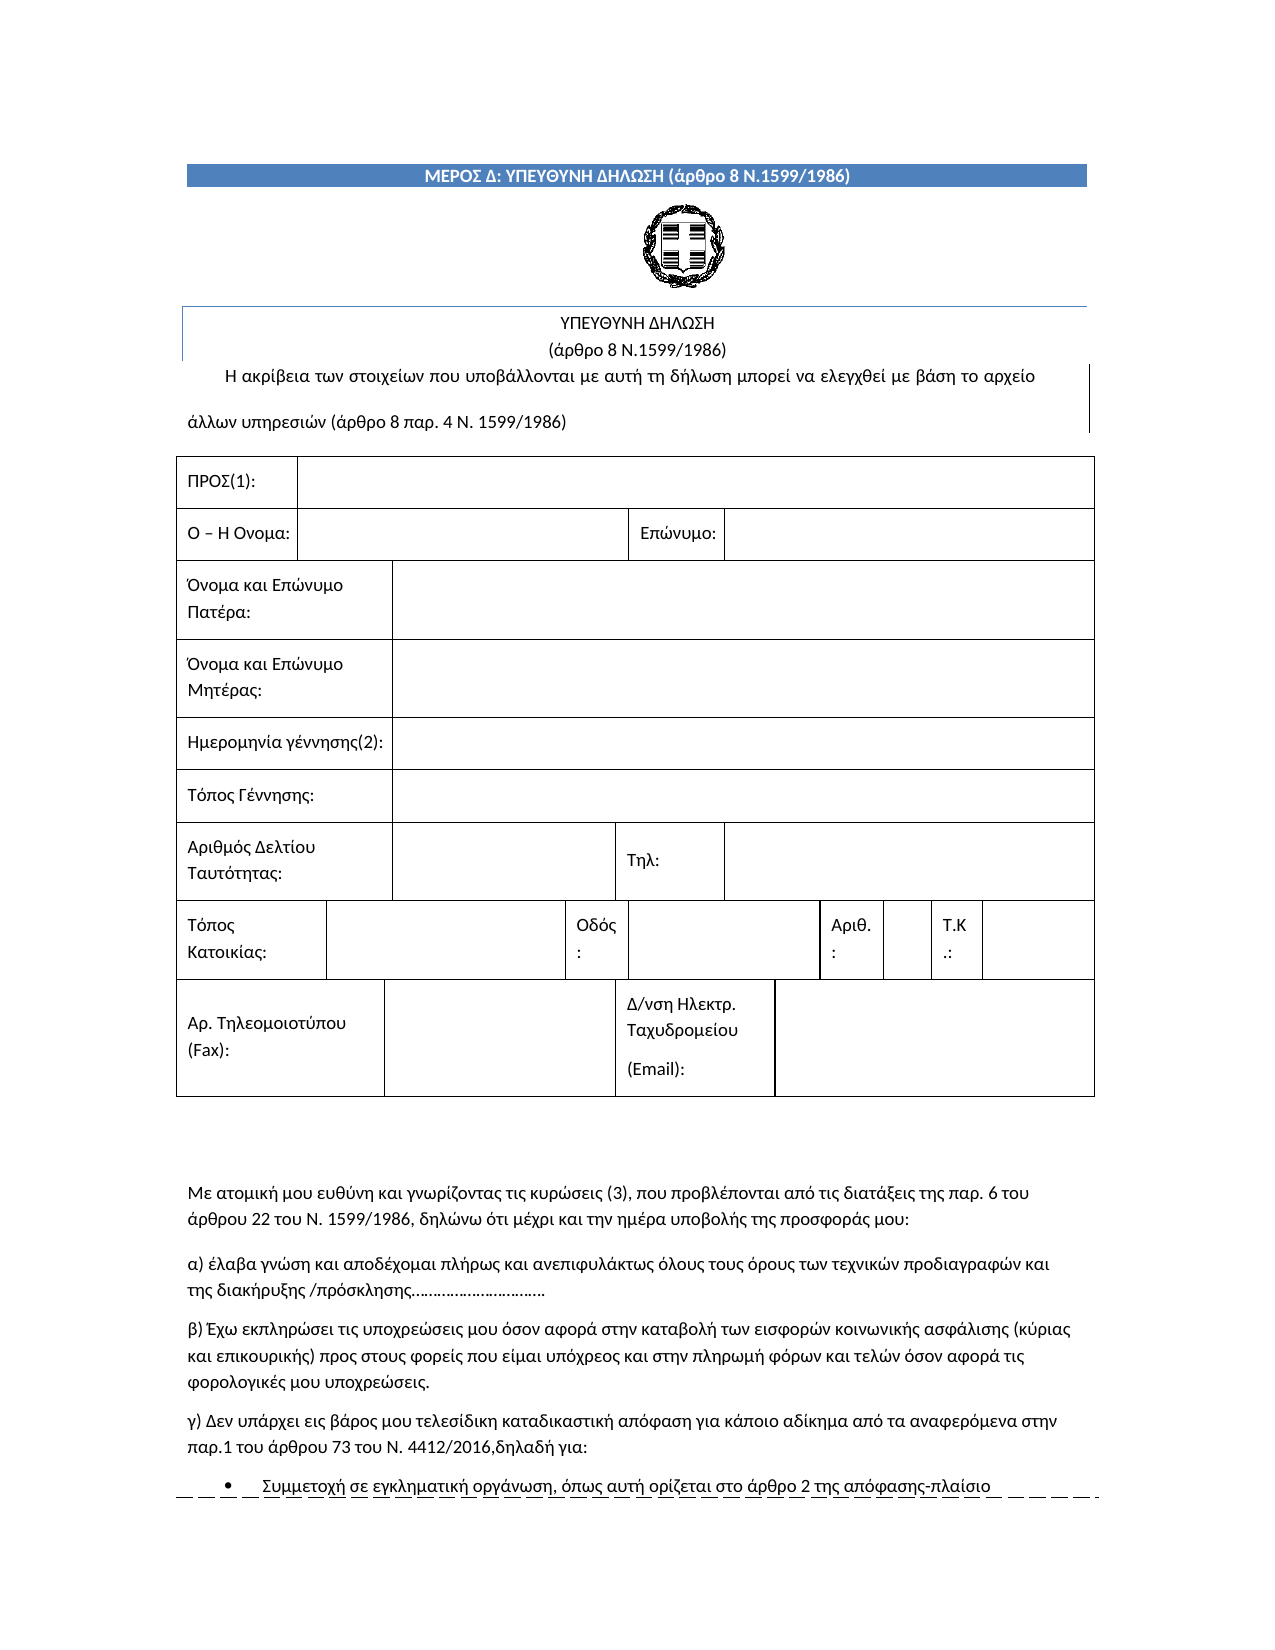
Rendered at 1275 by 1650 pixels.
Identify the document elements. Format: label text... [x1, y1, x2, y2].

table_cell Επώνυμο: [629, 509, 724, 560]
table_header [298, 457, 1094, 508]
subtitle (άρθρο 8 Ν.1599/1986) [183, 332, 1087, 361]
table_cell Αριθ.: [821, 901, 883, 979]
table_cell [983, 901, 1094, 979]
table_cell [298, 509, 628, 560]
subtitle ΥΠΕΥΘΥΝΗ ΔΗΛΩΣΗ [183, 307, 1087, 332]
table_cell Τηλ: [616, 823, 724, 900]
table_cell Όνομα και Επώνυμο Πατέρα: [177, 561, 392, 639]
table_cell [385, 980, 615, 1096]
table_cell [393, 640, 1094, 717]
table_cell [725, 823, 1094, 900]
table_cell Όνομα και Επώνυμο Μητέρας: [177, 640, 392, 717]
table_cell [884, 901, 931, 979]
table_cell Τόπος Γέννησης: [177, 770, 392, 822]
table_cell Αριθμός Δελτίου Ταυτότητας: [177, 823, 392, 900]
text Η ακρίβεια των στοιχείων που υποβάλλονται με αυτή τη δήλωση μπορεί να ελεγχθεί με βάση το αρχείο άλλων υπηρεσιών (άρθρο 8 παρ. 4 Ν. 1599/1986) [187, 364, 1089, 433]
table_cell Οδός: [566, 901, 628, 979]
table_header Με ατομική μου ευθύνη και γνωρίζοντας τις κυρώσεις (3), που προβλέπονται από τις διατάξεις της παρ. 6 του άρθρου 22 του Ν. 1599/1986, δηλώνω ότι μέχρι και την ημέρα υποβολής της προσφοράς μου: [176, 1175, 1099, 1246]
table_cell [393, 823, 615, 900]
table_cell Δ/νση Ηλεκτρ. Ταχυδρομείου (Εmail): [616, 980, 774, 1096]
picture [640, 203, 727, 290]
table_cell [327, 901, 565, 979]
table_cell Τ.Κ.: [932, 901, 982, 979]
table_cell Αρ. Τηλεομοιοτύπου (Fax): [177, 980, 384, 1096]
table_cell Ο – Η Όνομα: [177, 509, 297, 560]
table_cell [176, 1246, 1099, 1497]
table_cell [393, 718, 1094, 769]
table_cell Ημερομηνία γέννησης(2): [177, 718, 392, 769]
table_cell [393, 770, 1094, 822]
table_cell Τόπος Κατοικίας: [177, 901, 326, 979]
table_cell [629, 901, 819, 979]
table_cell [725, 509, 1094, 560]
subtitle ΜΕΡΟΣ Δ: ΥΠΕΥΘΥΝΗ ΔΗΛΩΣΗ (άρθρο 8 Ν.1599/1986) [187, 164, 1087, 187]
table_cell [776, 980, 1094, 1096]
table_cell [393, 561, 1094, 639]
table_header ΠΡΟΣ(1): [177, 457, 297, 508]
